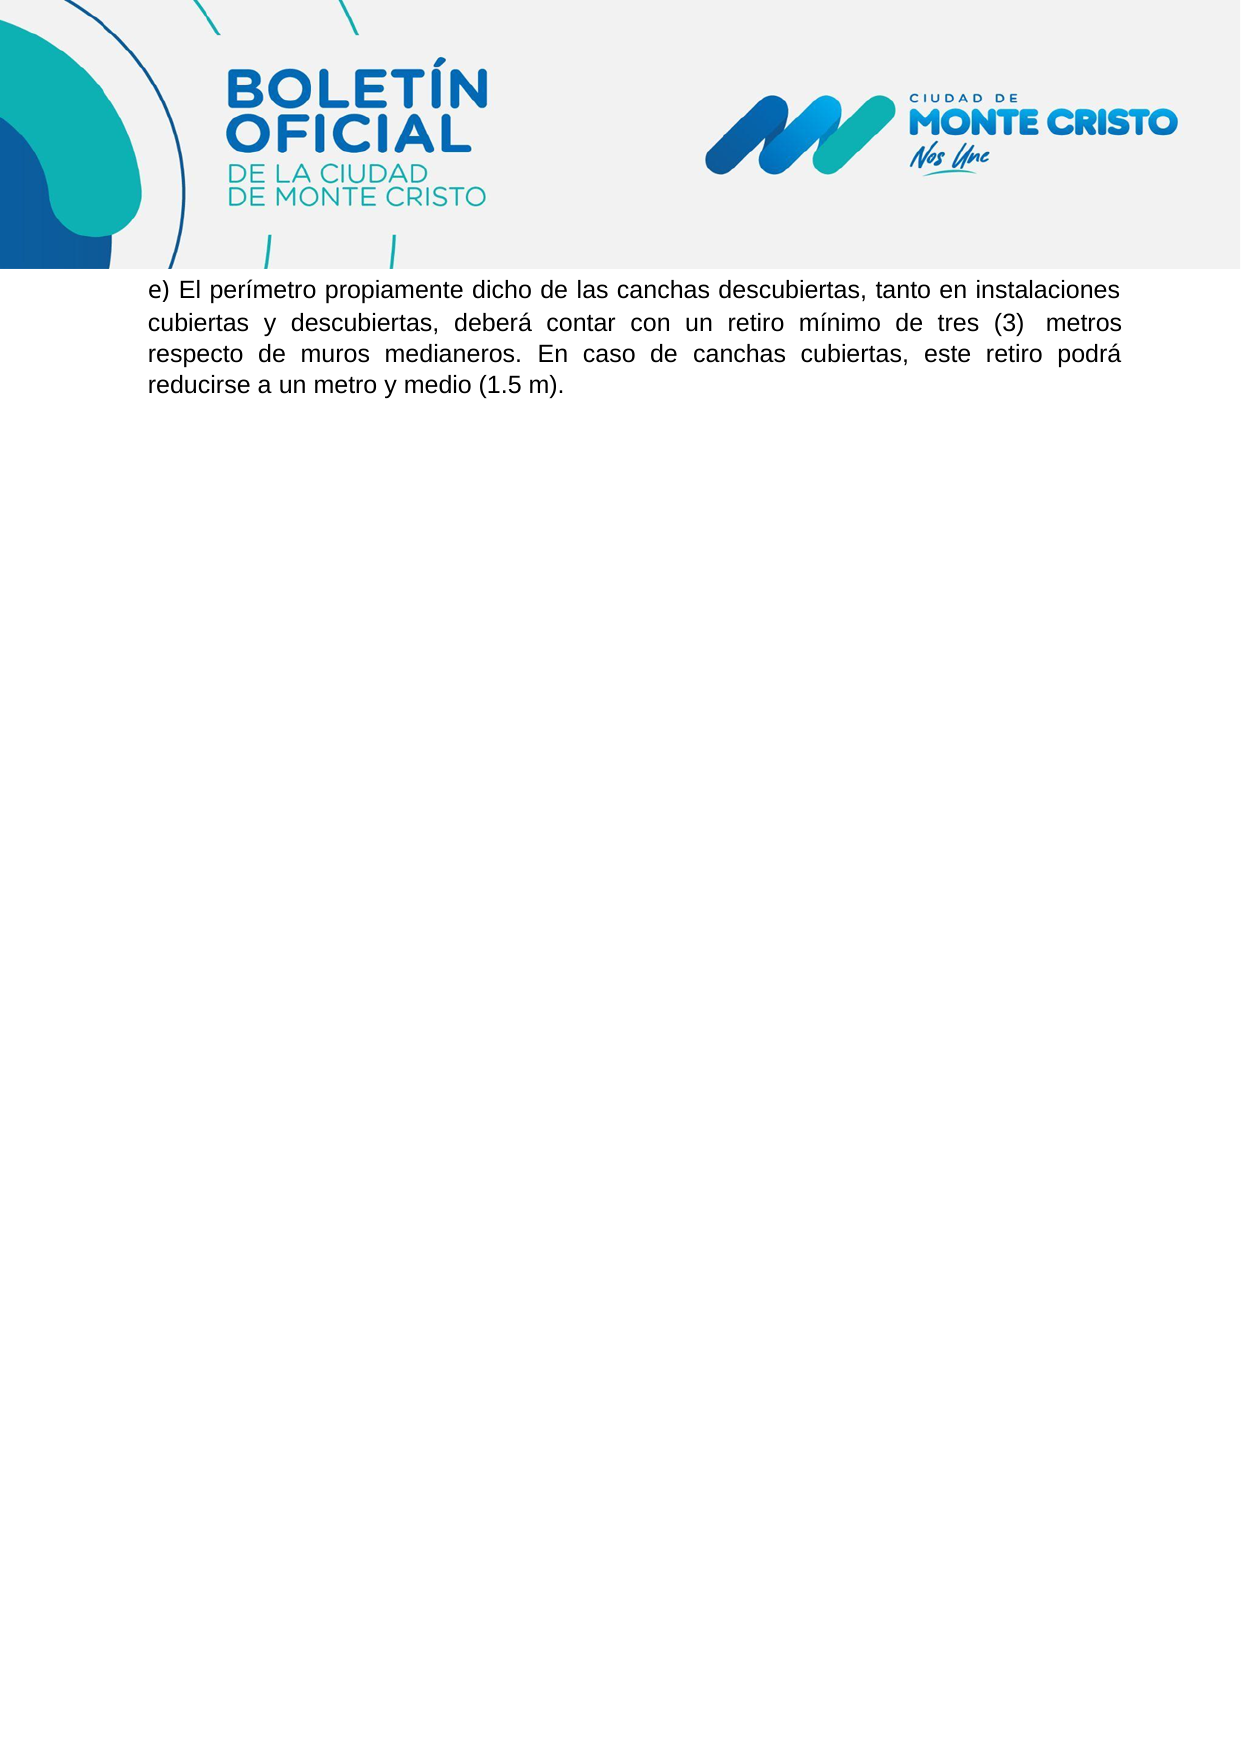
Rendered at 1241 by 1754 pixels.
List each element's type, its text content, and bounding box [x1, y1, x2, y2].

list El perímetro propiamente dicho de las canchas descubiertas, tanto en instalaciones cubiertas y descubiertas, deberá contar con un retiro mínimo de tres (3) metros respecto de muros medianeros. En caso de canchas cubiertas, este retiro podrá reducirse a un metro y medio (1.5 m). [148, 194, 1122, 398]
picture [0, 0, 1241, 269]
